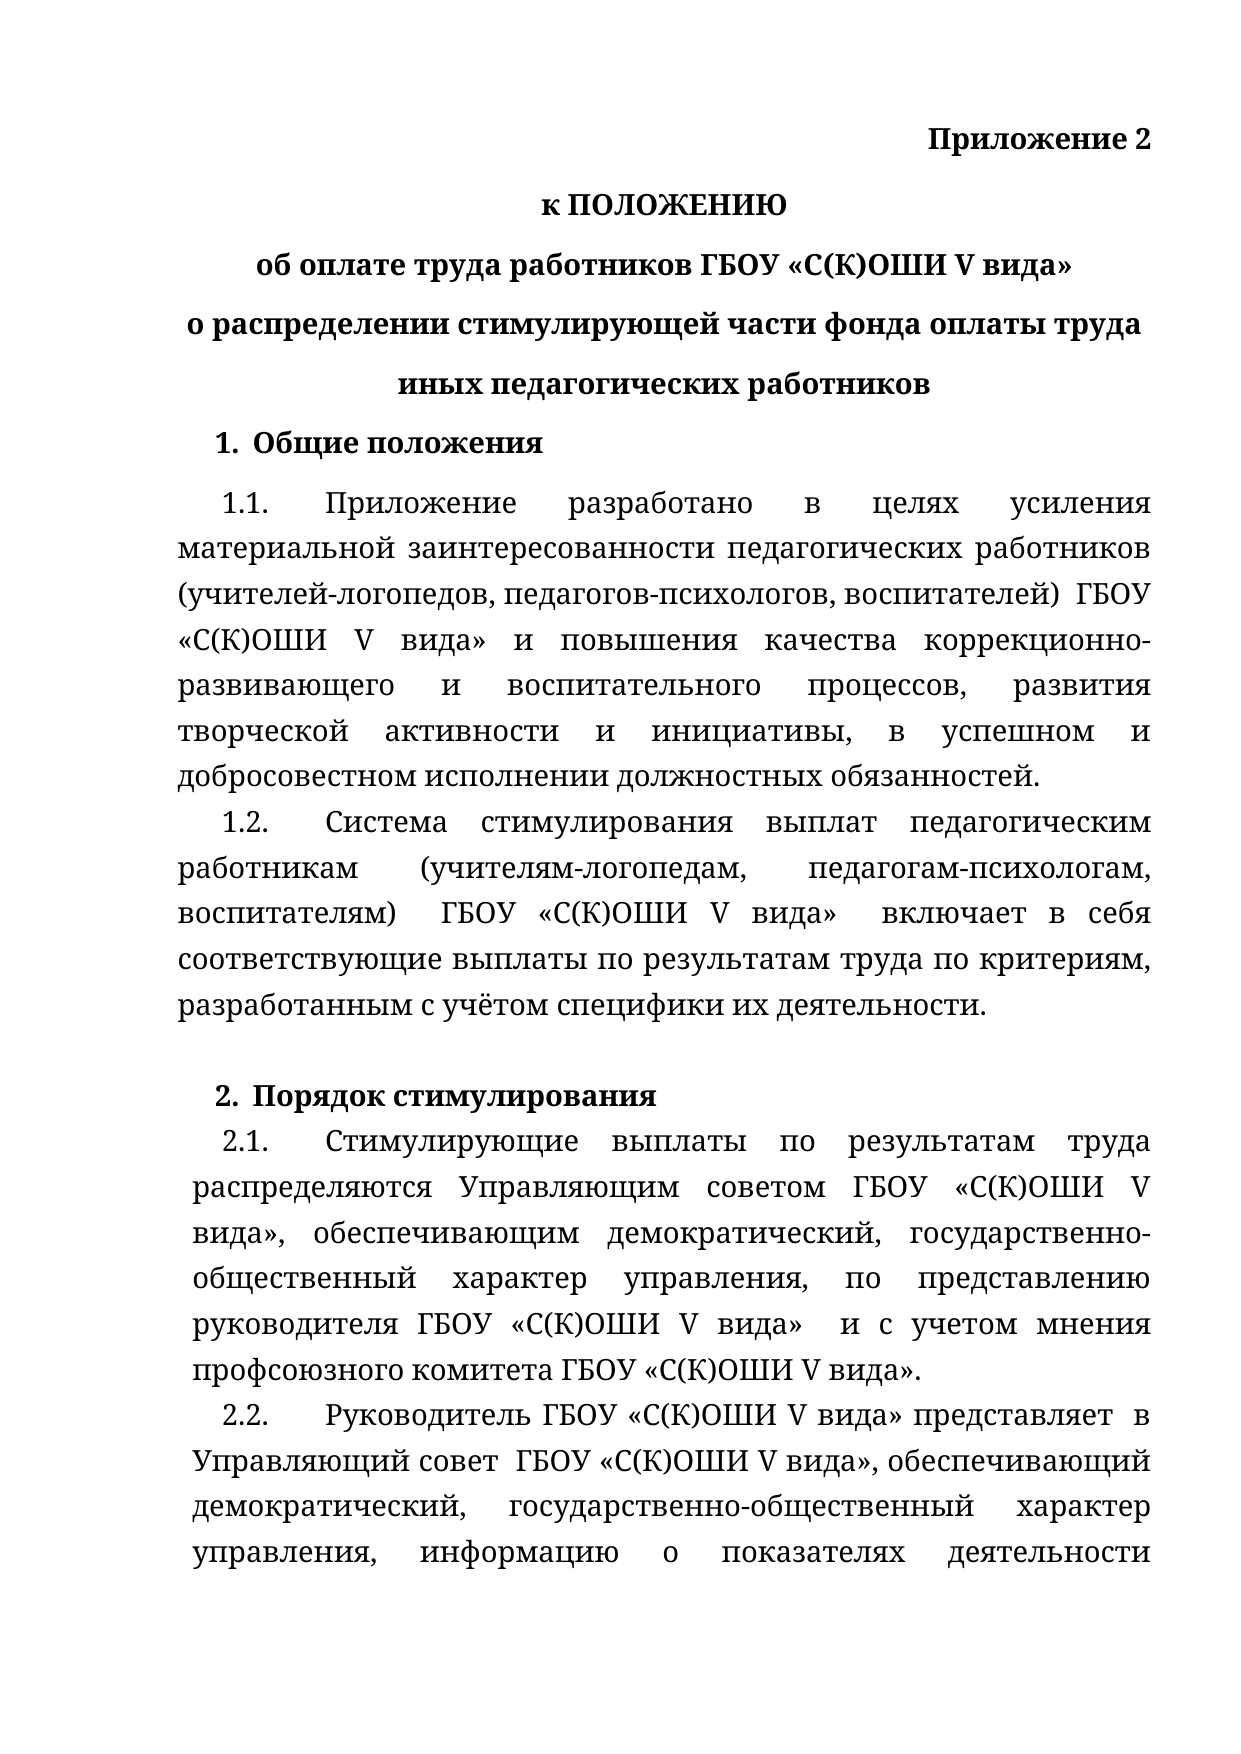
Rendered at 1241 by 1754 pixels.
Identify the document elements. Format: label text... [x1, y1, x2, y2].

list Общие положения [215, 422, 1152, 462]
list Стимулирующие выплаты по результатам труда распределяются Управляющим советом ГБОУ «С(К)ОШИ V вида», обеспечивающим демократический, государственно-общественный характер управления, по представлению руководителя ГБОУ «С(К)ОШИ V вида» и с учетом мнения профсоюзного комитета ГБОУ «С(К)ОШИ V вида». [192, 1121, 1152, 1388]
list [192, 1394, 1152, 1571]
text о распределении стимулирующей части фонда оплаты труда иных педагогических работников [177, 303, 1152, 403]
list Система стимулирования выплат педагогическим работникам (учителям-логопедам, педагогам-психологам, воспитателям) ГБОУ «С(К)ОШИ V вида» включает в себя соответствующие выплаты по результатам труда по критериям, разработанным с учётом специфики их деятельности. [177, 801, 1152, 1023]
list Порядок стимулирования [215, 1075, 1152, 1115]
text об оплате труда работников ГБОУ «С(К)ОШИ V вида» [177, 244, 1152, 284]
list Приложение разработано в целях усиления материальной заинтересованности педагогических работников (учителей-логопедов, педагогов-психологов, воспитателей) ГБОУ «С(К)ОШИ V вида» и повышения качества коррекционно-развивающего и воспитательного процессов, развития творческой активности и инициативы, в успешном и добросовестном исполнении должностных обязанностей. [177, 482, 1152, 795]
text Приложение 2 [177, 118, 1152, 158]
text к ПОЛОЖЕНИЮ [177, 184, 1152, 224]
